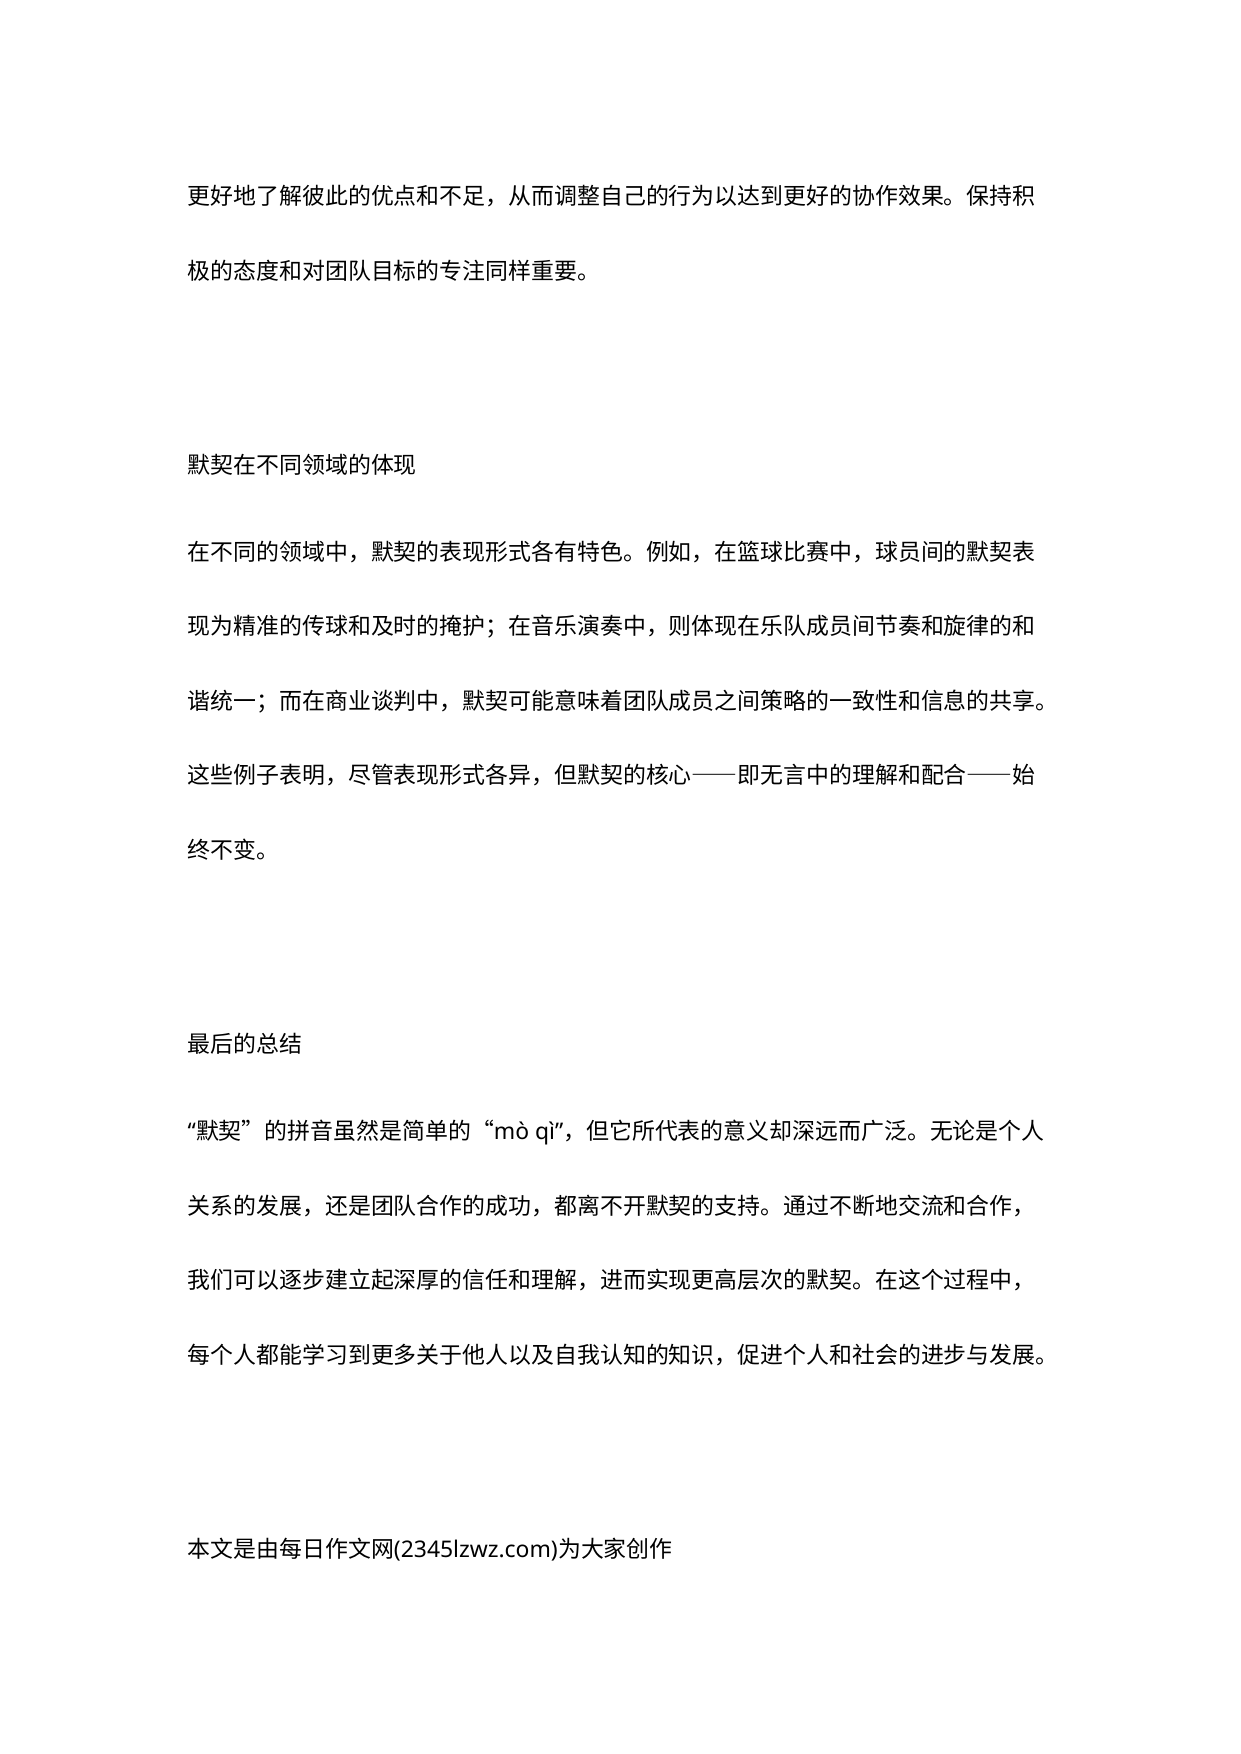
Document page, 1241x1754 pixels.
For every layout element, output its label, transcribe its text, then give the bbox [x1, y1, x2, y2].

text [187, 162, 1053, 302]
text “默契”的拼音虽然是简单的“mò qì”，但它所代表的意义却深远而广泛。无论是个人关系的发展，还是团队合作的成功，都离不开默契的支持。通过不断地交流和合作，我们可以逐步建立起深厚的信任和理解，进而实现更高层次的默契。在这个过程中，每个人都能学习到更多关于他人以及自我认知的知识，促进个人和社会的进步与发展。 [187, 1097, 1053, 1386]
text 本文是由每日作文网(2345lzwz.com)为大家创作 [187, 1515, 1053, 1580]
text 在不同的领域中，默契的表现形式各有特色。例如，在篮球比赛中，球员间的默契表现为精准的传球和及时的掩护；在音乐演奏中，则体现在乐队成员间节奏和旋律的和谐统一；而在商业谈判中，默契可能意味着团队成员之间策略的一致性和信息的共享。这些例子表明，尽管表现形式各异，但默契的核心——即无言中的理解和配合——始终不变。 [187, 517, 1053, 881]
text 默契在不同领域的体现 [187, 431, 1053, 496]
text 最后的总结 [187, 1011, 1053, 1076]
